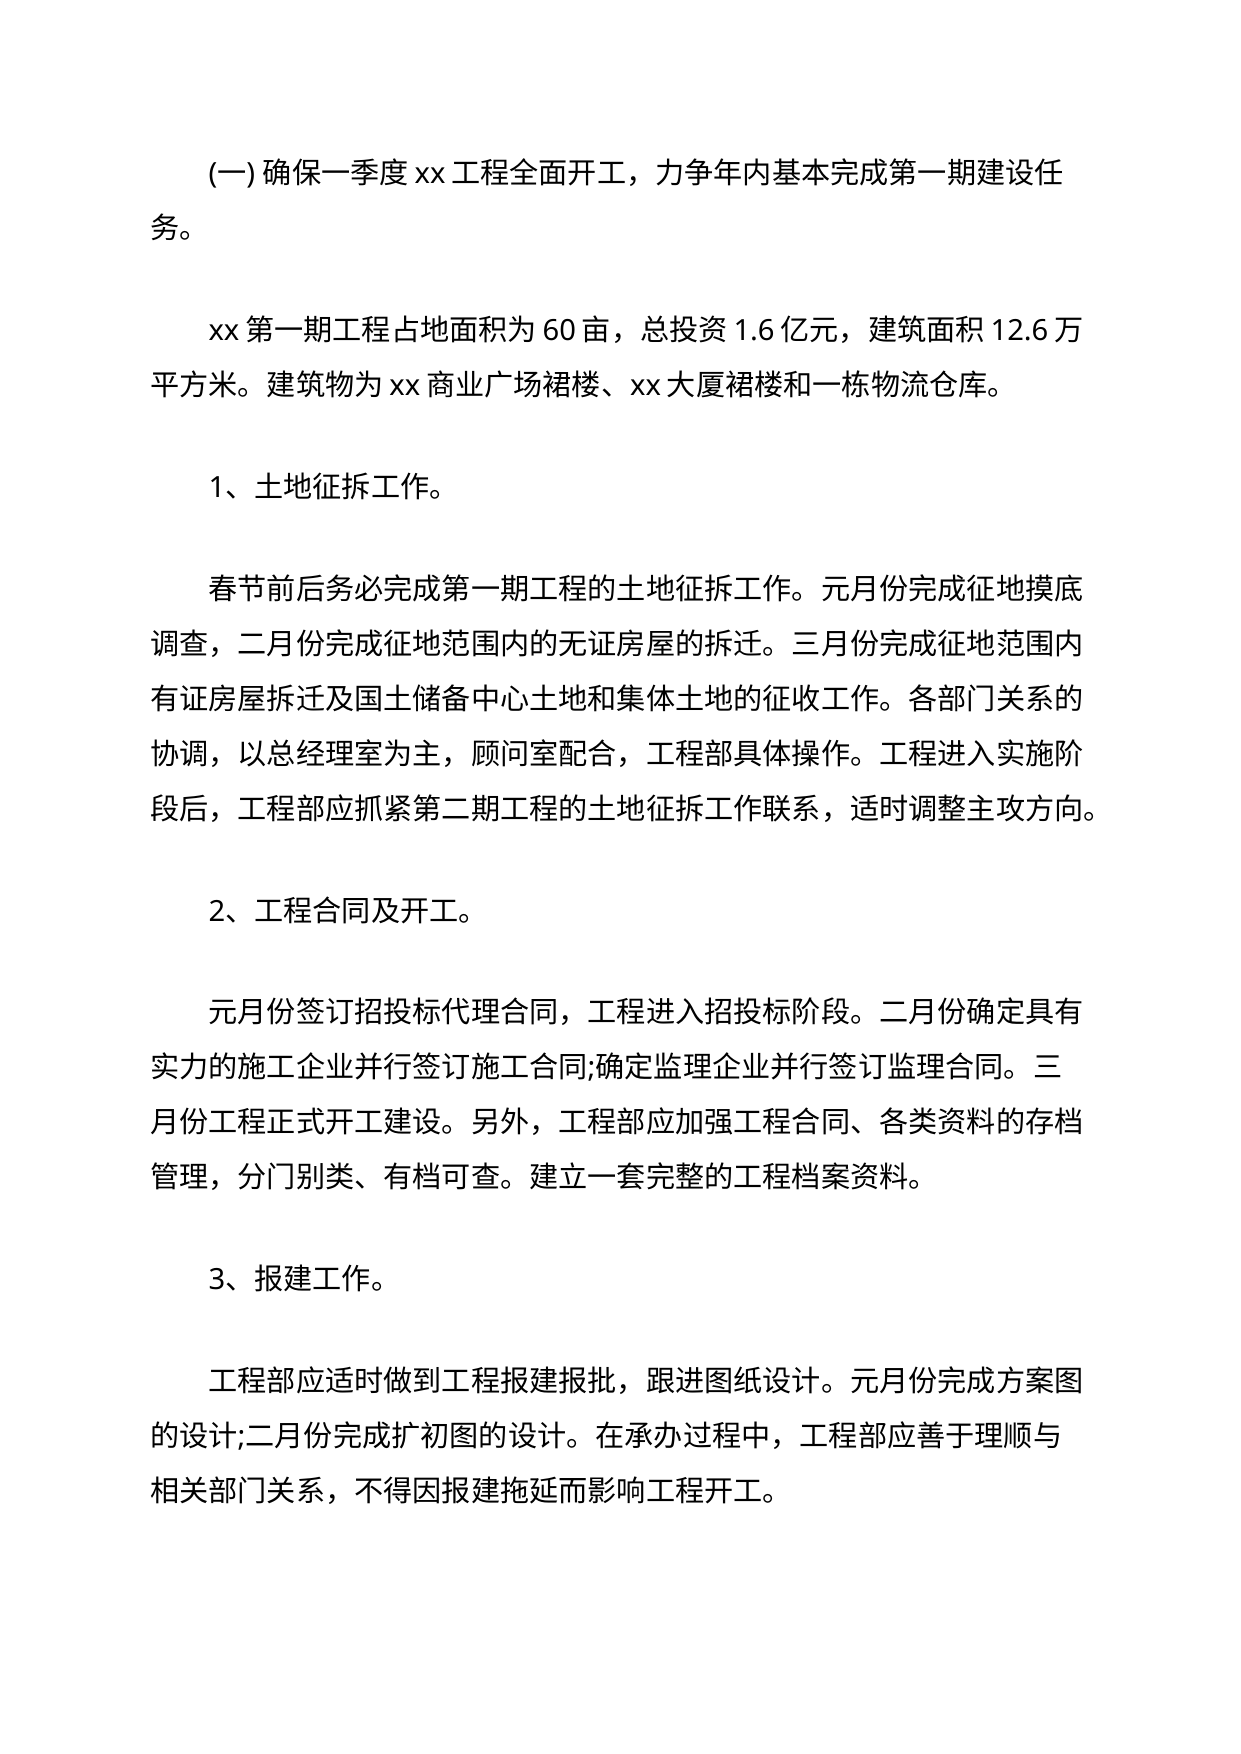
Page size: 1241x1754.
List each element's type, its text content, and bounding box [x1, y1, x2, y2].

text (一) 确保一季度xx工程全面开工，力争年内基本完成第一期建设任务。 [150, 150, 1090, 247]
text 元月份签订招投标代理合同，工程进入招投标阶段。二月份确定具有实力的施工企业并行签订施工合同;确定监理企业并行签订监理合同。三月份工程正式开工建设。另外，工程部应加强工程合同、各类资料的存档管理，分门别类、有档可查。建立一套完整的工程档案资料。 [150, 989, 1090, 1196]
text 3、报建工作。 [150, 1256, 1090, 1298]
text 2、工程合同及开工。 [150, 887, 1090, 929]
text 春节前后务必完成第一期工程的土地征拆工作。元月份完成征地摸底调查，二月份完成征地范围内的无证房屋的拆迁。三月份完成征地范围内有证房屋拆迁及国土储备中心土地和集体土地的征收工作。各部门关系的协调，以总经理室为主，顾问室配合，工程部具体操作。工程进入实施阶段后，工程部应抓紧第二期工程的土地征拆工作联系，适时调整主攻方向。 [150, 566, 1090, 828]
text 1、土地征拆工作。 [150, 464, 1090, 506]
text 工程部应适时做到工程报建报批，跟进图纸设计。元月份完成方案图的设计;二月份完成扩初图的设计。在承办过程中，工程部应善于理顺与相关部门关系，不得因报建拖延而影响工程开工。 [150, 1358, 1090, 1510]
text xx第一期工程占地面积为60亩，总投资1.6亿元，建筑面积12.6万平方米。建筑物为xx商业广场裙楼、xx大厦裙楼和一栋物流仓库。 [150, 307, 1090, 404]
